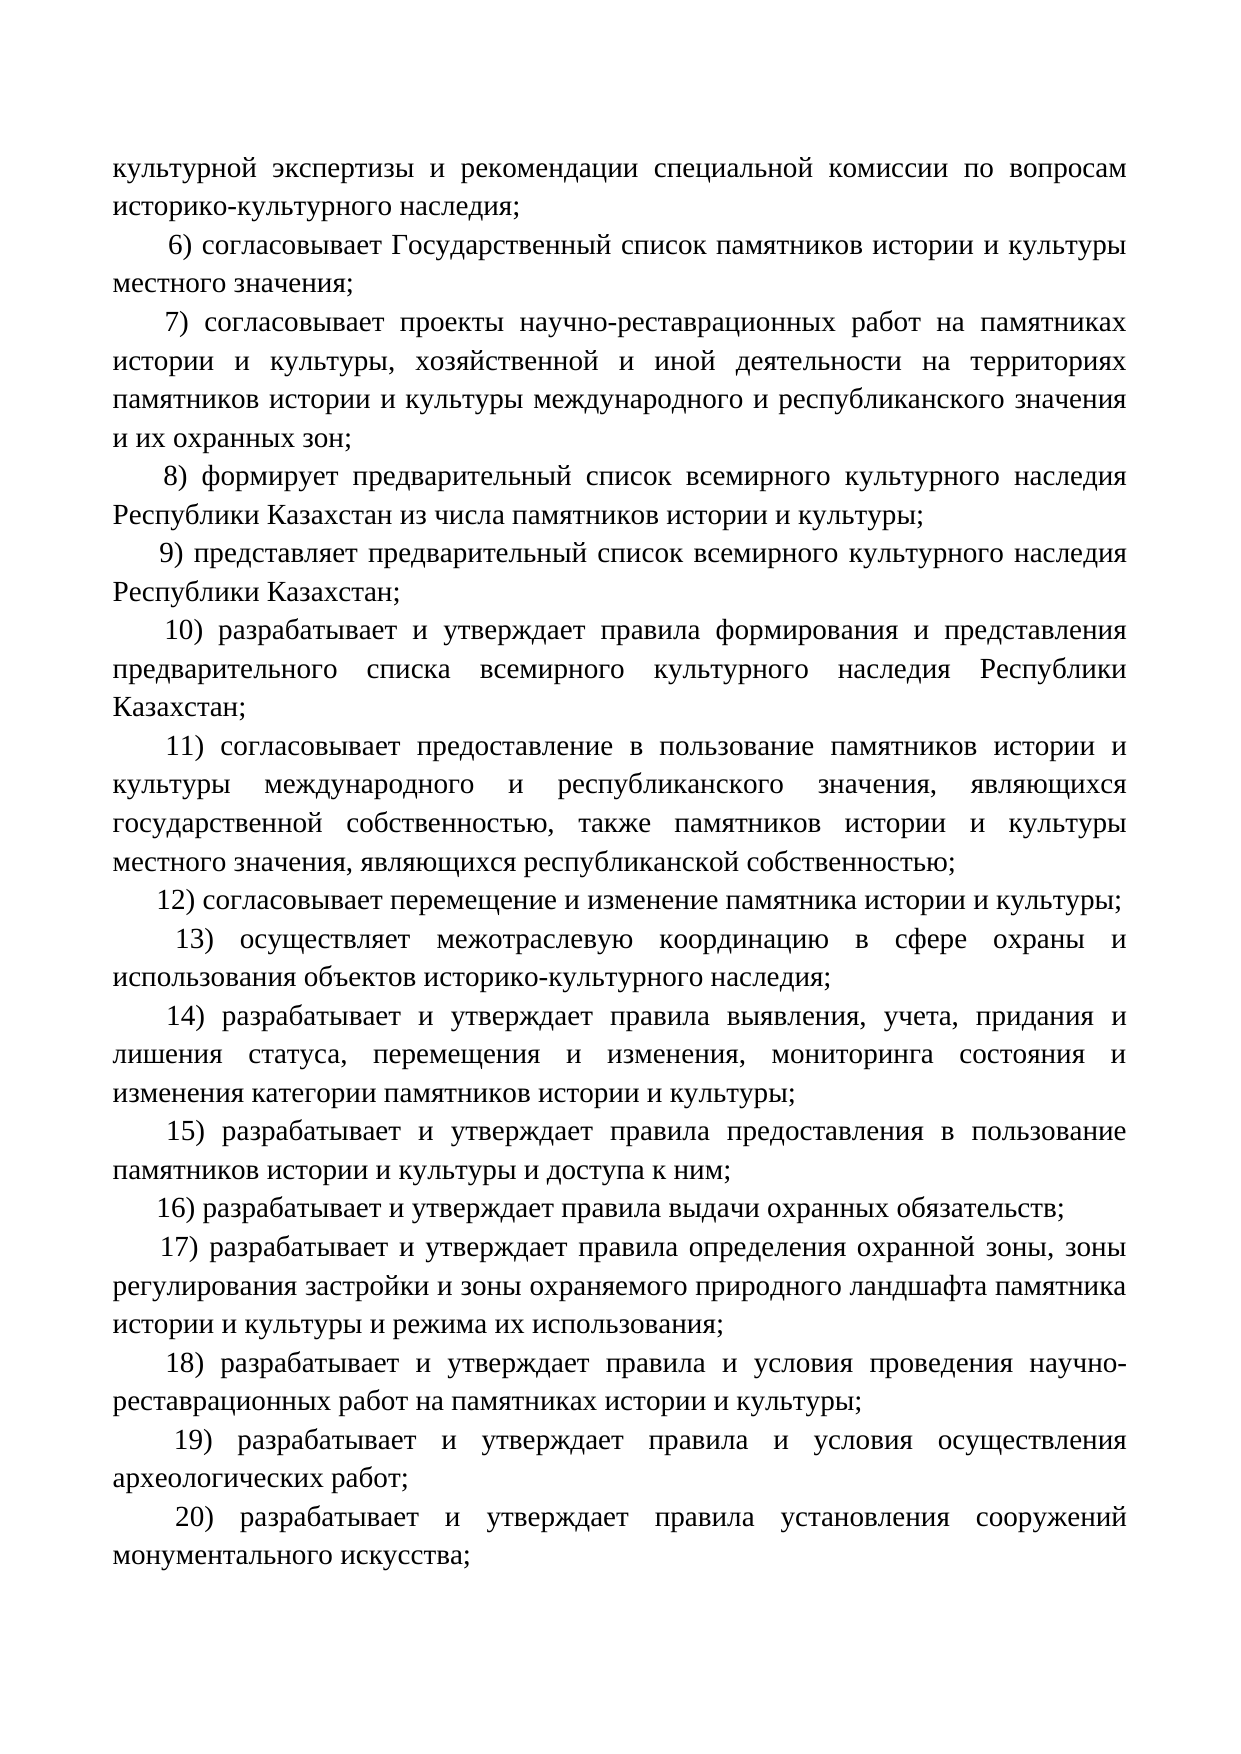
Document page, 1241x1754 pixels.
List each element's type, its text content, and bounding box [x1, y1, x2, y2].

text 20) разрабатывает и утверждает правила установления сооружений монументального искусства; [112, 1499, 1128, 1571]
text 14) разрабатывает и утверждает правила выявления, учета, придания и лишения статуса, перемещения и изменения, мониторинга состояния и изменения категории памятников истории и культуры; [112, 998, 1128, 1108]
text 6) согласовывает Государственный список памятников истории и культуры местного значения; [112, 227, 1128, 299]
text 13) осуществляет межотраслевую координацию в сфере охраны и использования объектов историко-культурного наследия; [112, 921, 1128, 993]
text 17) разрабатывает и утверждает правила определения охранной зоны, зоны регулирования застройки и зоны охраняемого природного ландшафта памятника истории и культуры и режима их использования; [112, 1229, 1128, 1340]
text 16) разрабатывает и утверждает правила выдачи охранных обязательств; [112, 1191, 1128, 1224]
text 7) согласовывает проекты научно-реставрационных работ на памятниках истории и культуры, хозяйственной и иной деятельности на территориях памятников истории и культуры международного и республиканского значения и их охранных зон; [112, 304, 1128, 453]
text 9) представляет предварительный список всемирного культурного наследия Республики Казахстан; [112, 535, 1128, 607]
text 19) разрабатывает и утверждает правила и условия осуществления археологических работ; [112, 1422, 1128, 1494]
text 11) согласовывает предоставление в пользование памятников истории и культуры международного и республиканского значения, являющихся государственной собственностью, также памятников истории и культуры местного значения, являющихся республиканской собственностью; [112, 728, 1128, 877]
text 8) формирует предварительный список всемирного культурного наследия Республики Казахстан из числа памятников истории и культуры; [112, 458, 1128, 530]
text 18) разрабатывает и утверждает правила и условия проведения научно-реставрационных работ на памятниках истории и культуры; [112, 1345, 1128, 1417]
text 15) разрабатывает и утверждает правила предоставления в пользование памятников истории и культуры и доступа к ним; [112, 1113, 1128, 1186]
text 12) согласовывает перемещение и изменение памятника истории и культуры; [112, 882, 1128, 916]
text 10) разрабатывает и утверждает правила формирования и представления предварительного списка всемирного культурного наследия Республики Казахстан; [112, 612, 1128, 723]
